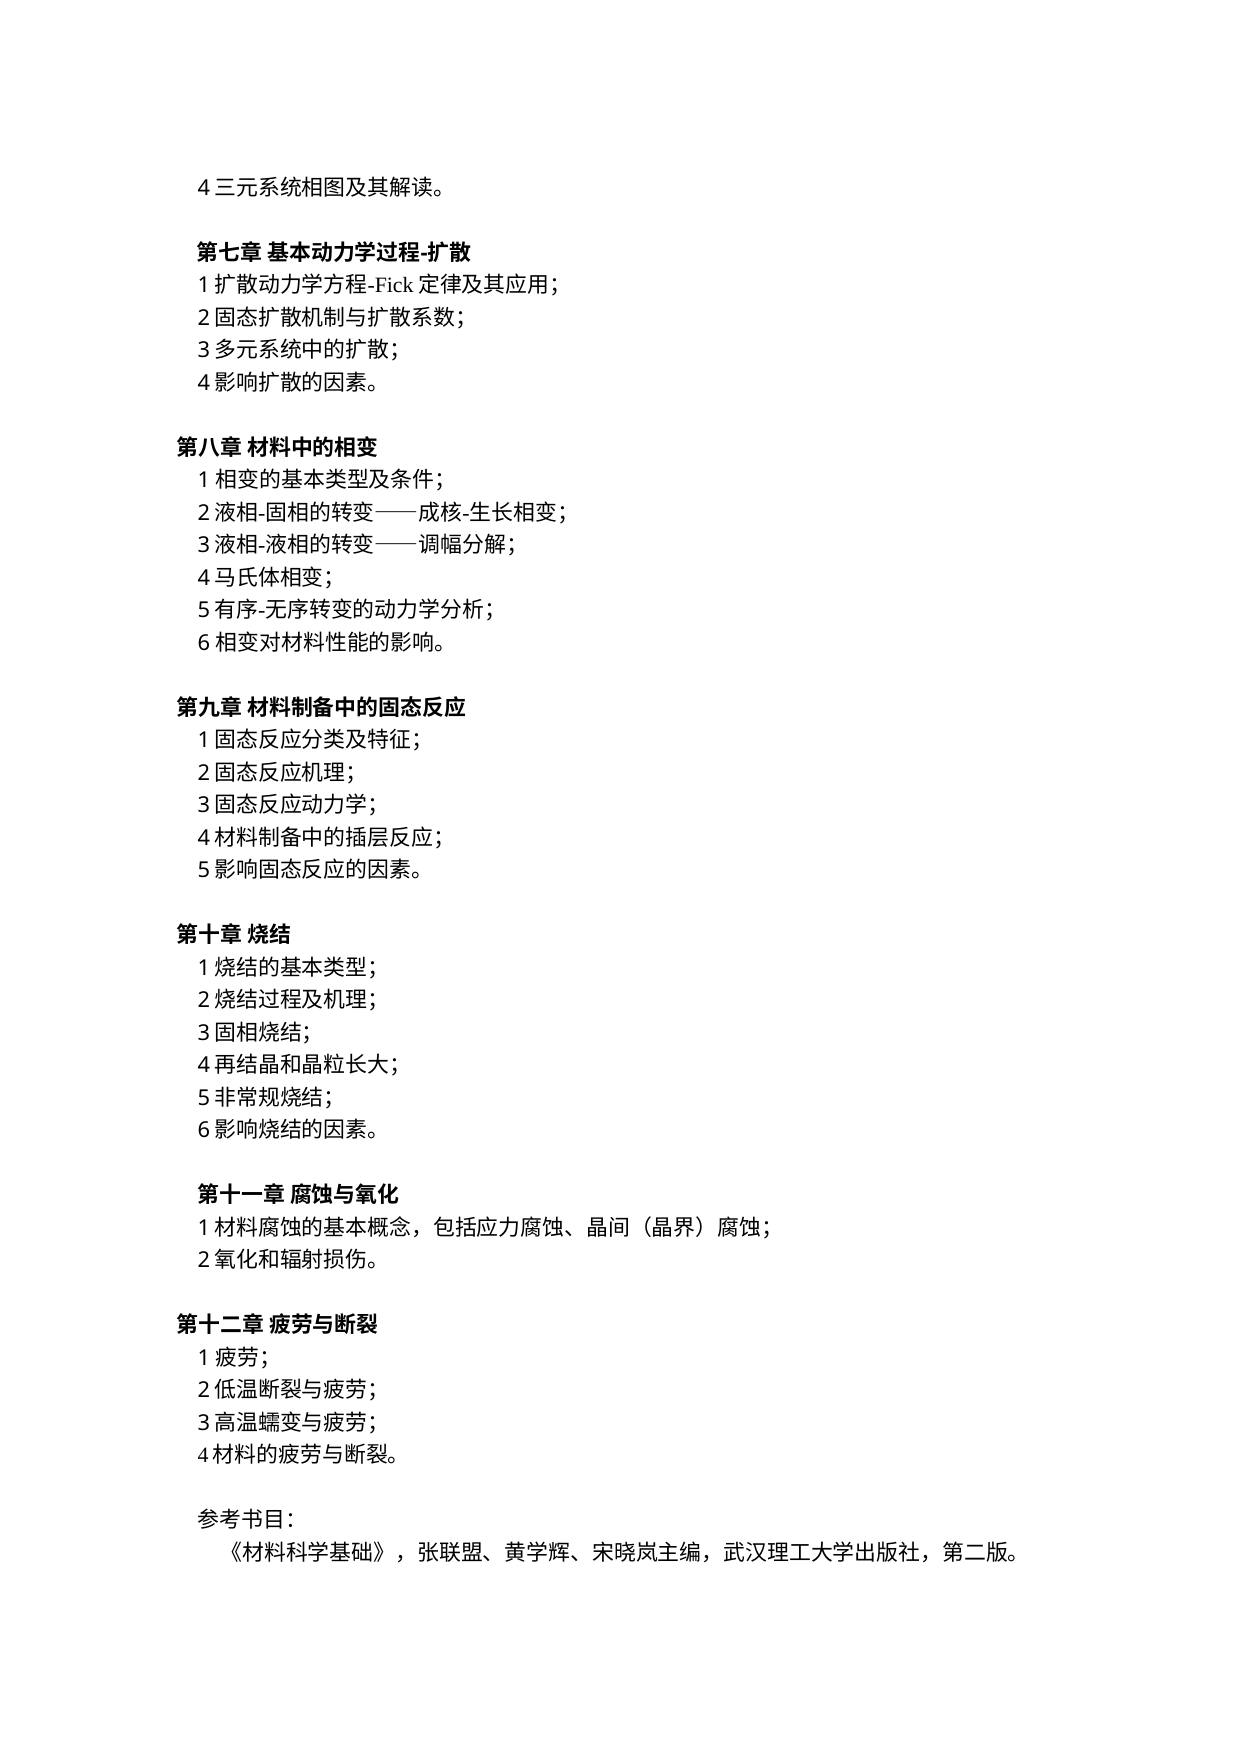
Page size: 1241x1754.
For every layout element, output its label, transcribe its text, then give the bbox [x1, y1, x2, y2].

text 3高温蠕变与疲劳； [153, 1404, 1110, 1437]
text 2固态扩散机制与扩散系数； [153, 299, 1110, 332]
text 4影响扩散的因素。 第八章 材料中的相变 1 相变的基本类型及条件； [153, 364, 1110, 494]
text 6影响烧结的因素。 [153, 1112, 1110, 1144]
text 2低温断裂与疲劳； [153, 1372, 1110, 1404]
text 《材料科学基础》，张联盟、黄学辉、宋晓岚主编，武汉理工大学出版社，第二版。 [153, 1534, 1110, 1567]
text 5有序-无序转变的动力学分析； [153, 592, 1110, 624]
text 3固相烧结； [153, 1014, 1110, 1047]
text 5影响固态反应的因素。 第十章 烧结 1烧结的基本类型； [153, 852, 1110, 982]
text 3液相-液相的转变——调幅分解； [153, 527, 1110, 559]
text 2液相-固相的转变——成核-生长相变； [153, 494, 1110, 527]
text 第七章 基本动力学过程-扩散 1扩散动力学方程-Fick定律及其应用； [153, 234, 1110, 299]
text 2固态反应机理； [153, 754, 1110, 787]
text 4三元系统相图及其解读。 [153, 169, 1110, 202]
text 4材料的疲劳与断裂。 [153, 1437, 1110, 1469]
text 4马氏体相变； [153, 559, 1110, 592]
text 3多元系统中的扩散； [153, 332, 1110, 364]
text 3固态反应动力学； [153, 787, 1110, 819]
text 6 相变对材料性能的影响。 第九章 材料制备中的固态反应 1固态反应分类及特征； [153, 624, 1110, 754]
text 第十一章 腐蚀与氧化 1材料腐蚀的基本概念，包括应力腐蚀、晶间（晶界）腐蚀； [197, 1144, 1110, 1242]
text 2氧化和辐射损伤。 第十二章 疲劳与断裂 1 疲劳； [153, 1242, 1110, 1372]
text 4材料制备中的插层反应； [153, 819, 1110, 852]
text 4再结晶和晶粒长大； [153, 1047, 1110, 1079]
text 5非常规烧结； [153, 1079, 1110, 1112]
text 参考书目： [153, 1502, 1110, 1534]
text 2烧结过程及机理； [153, 982, 1110, 1014]
